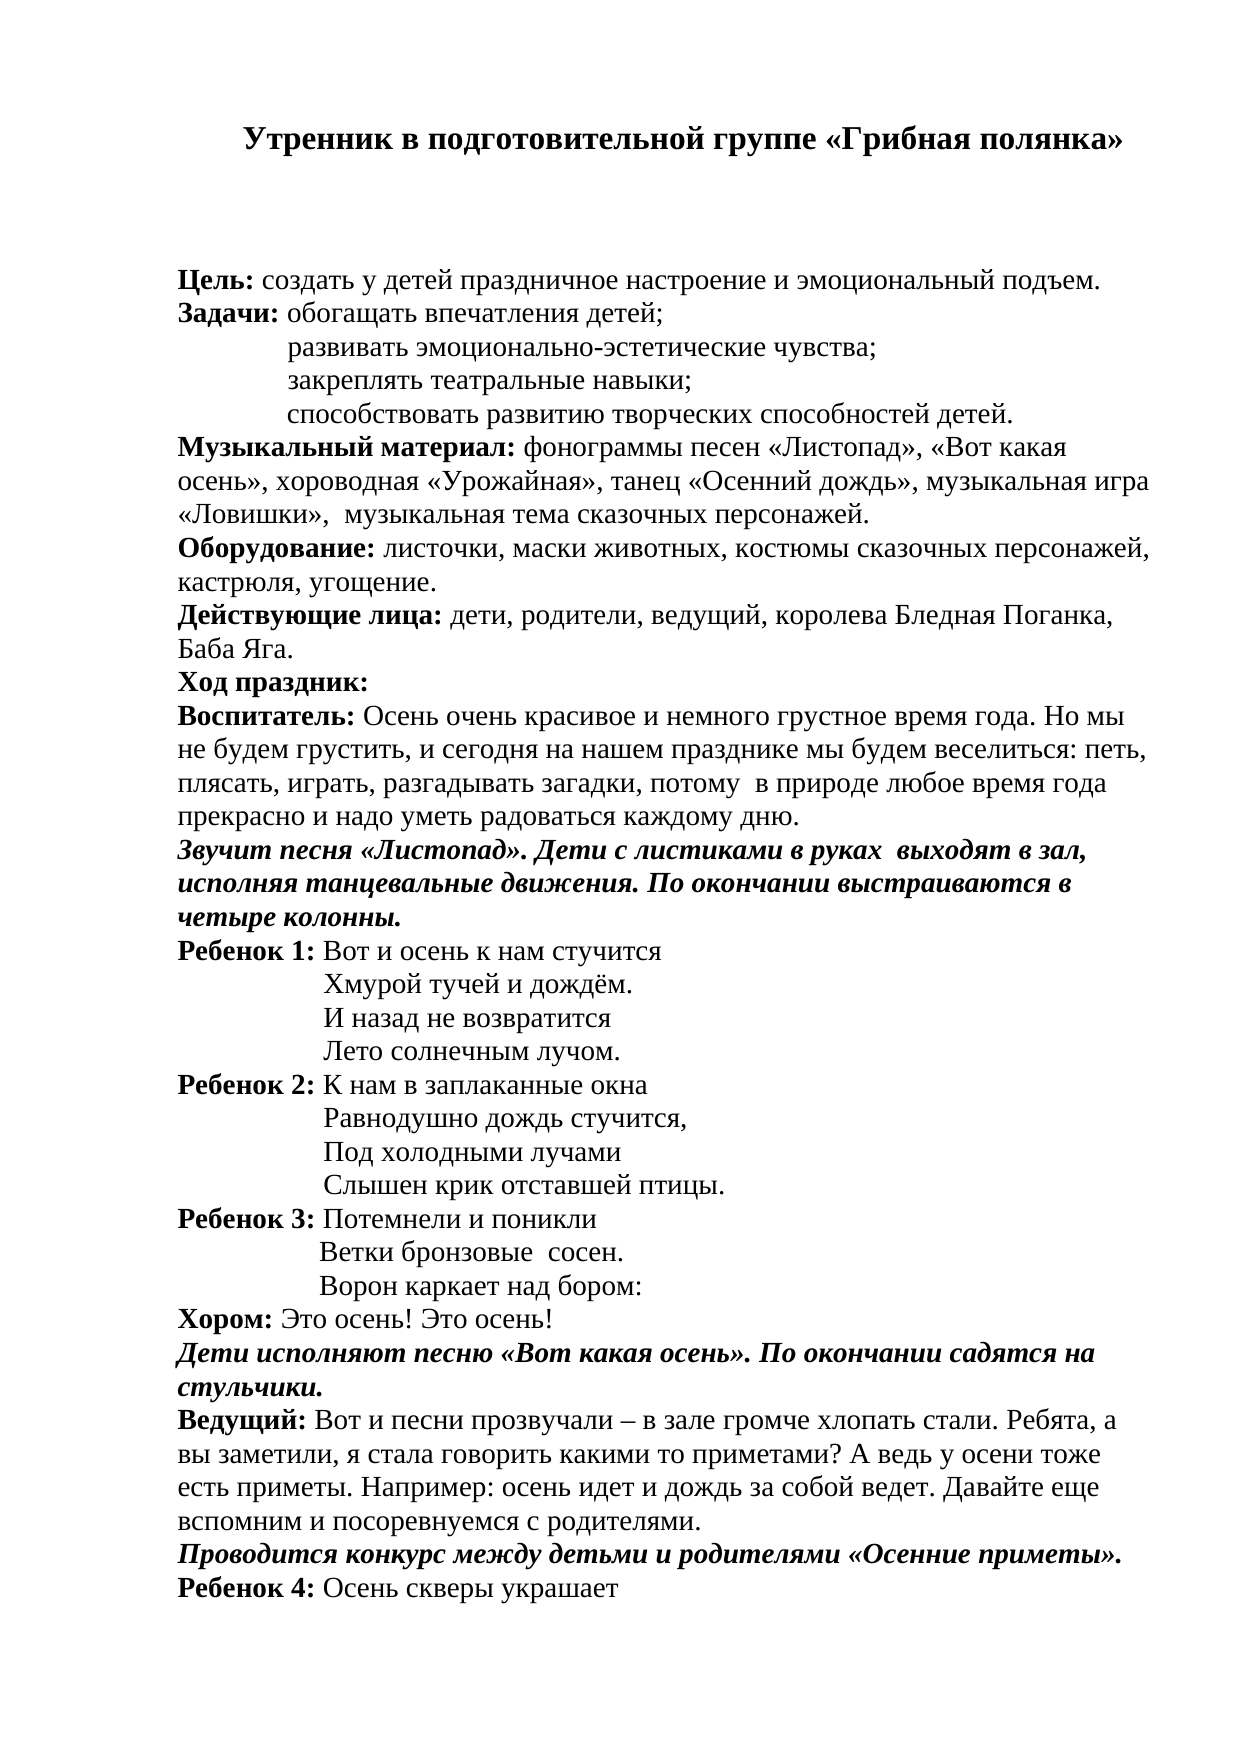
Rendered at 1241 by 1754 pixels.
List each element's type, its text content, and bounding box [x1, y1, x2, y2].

text способствовать развитию творческих способностей детей. [177, 396, 1152, 429]
text Ребенок 2: К нам в заплаканные окна [177, 1067, 1152, 1100]
text Воспитатель: Осень очень красивое и немного грустное время года. Но мы не будем грустить, и сегодня на нашем празднике мы будем веселиться: петь, плясать, играть, разгадывать загадки, потому в природе любое время года прекрасно и надо уметь радоваться каждому дню. [177, 698, 1152, 832]
text Музыкальный материал: фонограммы песен «Листопад», «Вот какая осень», хороводная «Урожайная», танец «Осенний дождь», музыкальная игра «Ловишки», музыкальная тема сказочных персонажей. [177, 429, 1152, 530]
text Слышен крик отставшей птицы. [177, 1167, 1152, 1201]
text И назад не возвратится [177, 1000, 1152, 1033]
text Оборудование: листочки, маски животных, костюмы сказочных персонажей, кастрюля, угощение. [177, 530, 1152, 597]
text Равнодушно дождь стучится, [177, 1100, 1152, 1134]
text Ход праздник: [177, 664, 1152, 698]
text Дети исполняют песню «Вот какая осень». По окончании садятся на стульчики. [177, 1335, 1152, 1402]
text Ребенок 4: Осень скверы украшает [177, 1570, 1152, 1603]
text Утренник в подготовительной группе «Грибная полянка» [177, 118, 1152, 156]
text Ребенок 1: Вот и осень к нам стучится [177, 933, 1152, 966]
text развивать эмоционально-эстетические чувства; [177, 329, 1152, 362]
text Ворон каркает над бором: [290, 1268, 1152, 1302]
text Ребенок 3: Потемнели и поникли [177, 1201, 1152, 1234]
text Хмурой тучей и дождём. [177, 966, 1152, 1000]
text Хором: Это осень! Это осень! [177, 1302, 1152, 1335]
text Проводится конкурс между детьми и родителями «Осенние приметы». [177, 1536, 1152, 1570]
text Действующие лица: дети, родители, ведущий, королева Бледная Поганка, Баба Яга. [177, 597, 1152, 664]
text Звучит песня «Листопад». Дети с листиками в руках выходят в зал, исполняя танцевальные движения. По окончании выстраиваются в четыре колонны. [177, 832, 1152, 933]
text Ведущий: Вот и песни прозвучали – в зале громче хлопать стали. Ребята, а вы заметили, я стала говорить какими то приметами? А ведь у осени тоже есть приметы. Например: осень идет и дождь за собой ведет. Давайте еще вспомним и посоревнуемся с родителями. [177, 1402, 1152, 1536]
text Ветки бронзовые сосен. [290, 1234, 1152, 1268]
text Задачи: обогащать впечатления детей; [177, 295, 1152, 329]
text Цель: создать у детей праздничное настроение и эмоциональный подъем. [177, 262, 1152, 295]
text Под холодными лучами [177, 1134, 1152, 1167]
text Лето солнечным лучом. [177, 1033, 1152, 1067]
text закреплять театральные навыки; [177, 362, 1152, 396]
